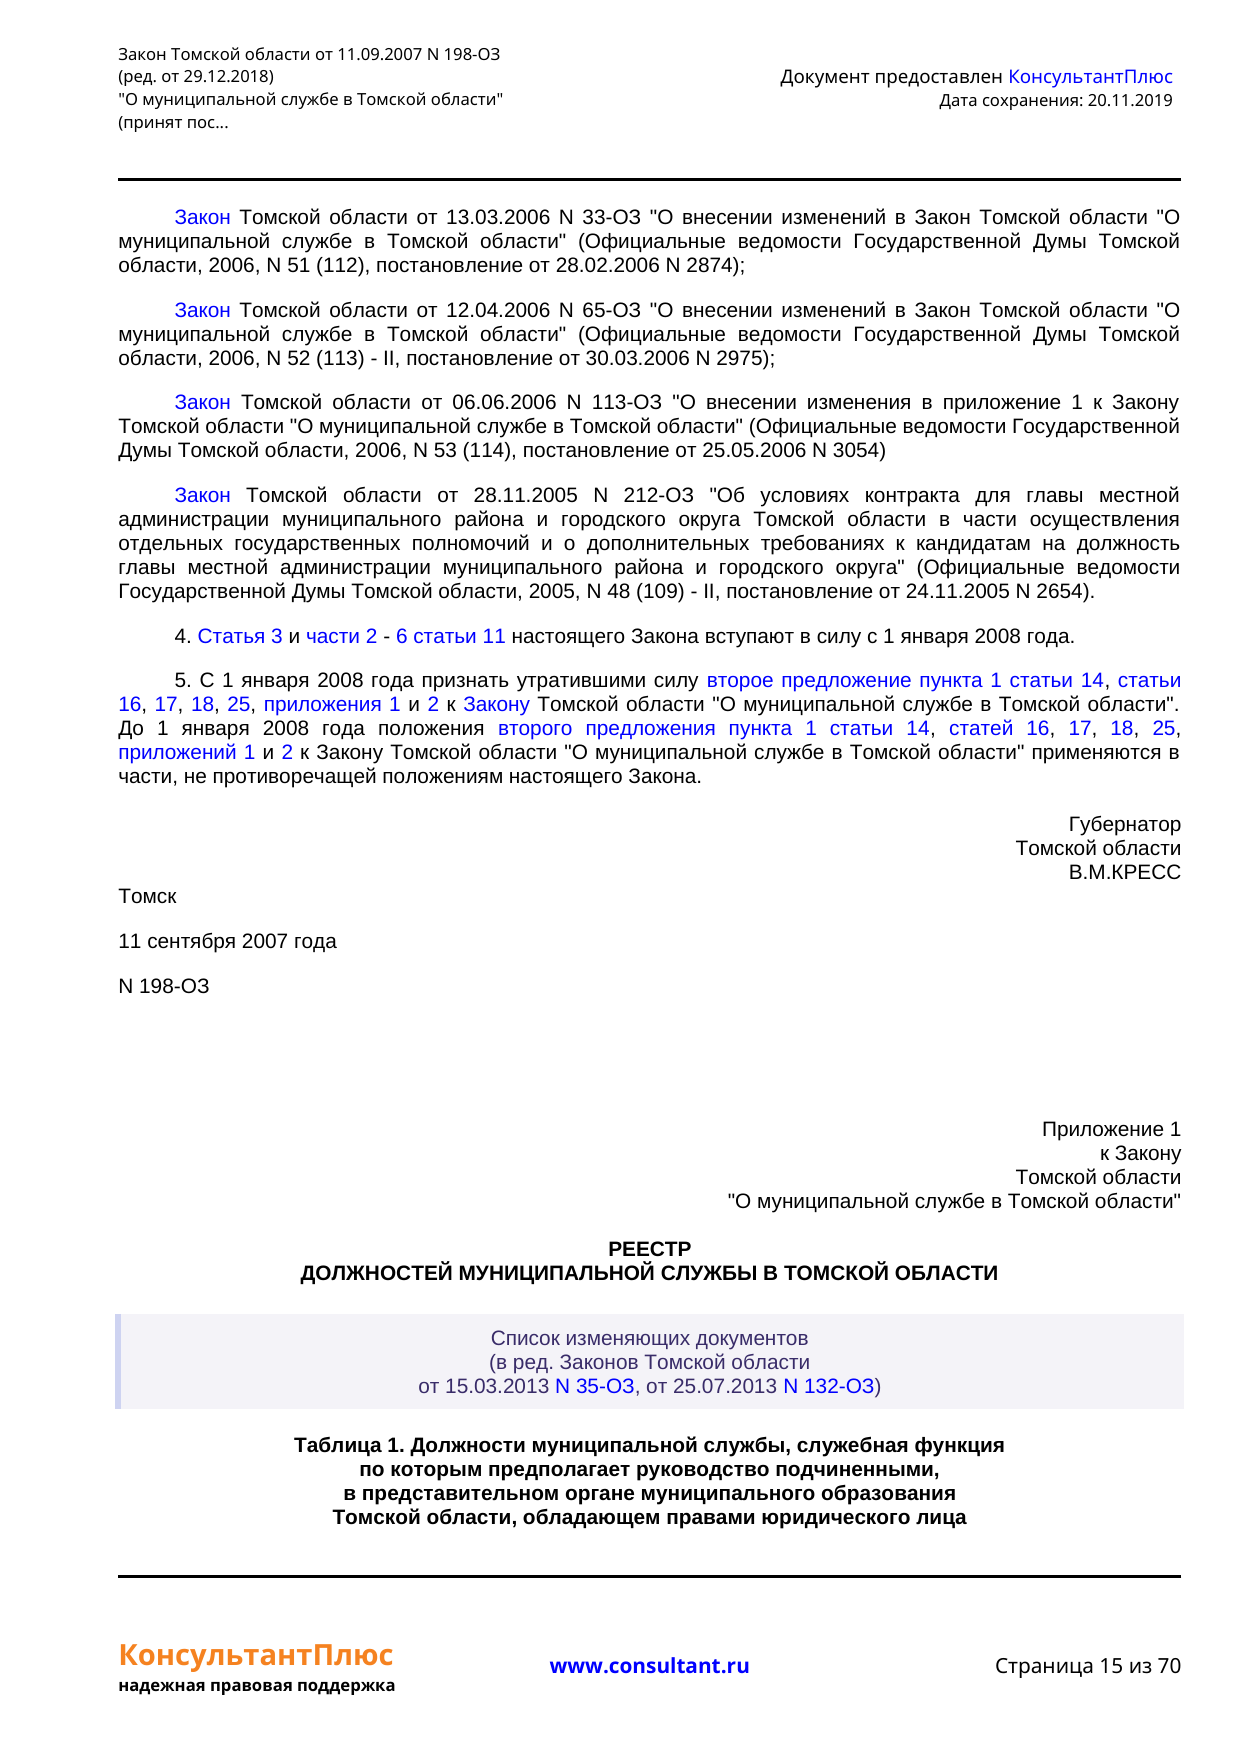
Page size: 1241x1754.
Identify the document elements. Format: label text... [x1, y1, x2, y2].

title ДОЛЖНОСТЕЙ МУНИЦИПАЛЬНОЙ СЛУЖБЫ В ТОМСКОЙ ОБЛАСТИ [118, 1261, 1181, 1285]
text Томск [118, 884, 1181, 908]
text 5. С 1 января 2008 года признать утратившими силу второе предложение пункта 1 статьи 14, статьи 16, 17, 18, 25, приложения 1 и 2 к Закону Томской области "О муниципальной службе в Томской области". До 1 января 2008 года положения второго предложения пункта 1 статьи 14, статей 16, 17, 18, 25, приложений 1 и 2 к Закону Томской области "О муниципальной службе в Томской области" применяются в части, не противоречащей положениям настоящего Закона. [118, 668, 1181, 788]
text 4. Статья 3 и части 2 - 6 статьи 11 настоящего Закона вступают в силу с 1 января 2008 года. [118, 623, 1181, 647]
text 11 сентября 2007 года [118, 929, 1181, 953]
text к Закону [118, 1141, 1181, 1165]
title в представительном органе муниципального образования [118, 1481, 1181, 1505]
title Томской области, обладающем правами юридического лица [118, 1505, 1181, 1529]
text Закон Томской области от 28.11.2005 N 212-ОЗ "Об условиях контракта для главы местной администрации муниципального района и городского округа Томской области в части осуществления отдельных государственных полномочий и о дополнительных требованиях к кандидатам на должность главы местной администрации муниципального района и городского округа" (Официальные ведомости Государственной Думы Томской области, 2005, N 48 (109) - II, постановление от 24.11.2005 N 2654). [118, 483, 1181, 603]
text Закон Томской области от 12.04.2006 N 65-ОЗ "О внесении изменений в Закон Томской области "О муниципальной службе в Томской области" (Официальные ведомости Государственной Думы Томской области, 2006, N 52 (113) - II, постановление от 30.03.2006 N 2975); [118, 297, 1181, 369]
title по которым предполагает руководство подчиненными, [118, 1457, 1181, 1481]
table_header Список изменяющих документов (в ред. Законов Томской области от 15.03.2013 N 35-ОЗ, от 25.07.2013 N 132-ОЗ) [121, 1314, 1178, 1409]
title РЕЕСТР [118, 1237, 1181, 1261]
text Томской области [118, 836, 1181, 860]
text Губернатор [118, 812, 1181, 836]
text Приложение 1 [118, 1117, 1181, 1141]
text N 198-ОЗ [118, 973, 1181, 997]
text "О муниципальной службе в Томской области" [118, 1189, 1181, 1213]
text Закон Томской области от 13.03.2006 N 33-ОЗ "О внесении изменений в Закон Томской области "О муниципальной службе в Томской области" (Официальные ведомости Государственной Думы Томской области, 2006, N 51 (112), постановление от 28.02.2006 N 2874); [118, 205, 1181, 277]
title Таблица 1. Должности муниципальной службы, служебная функция [118, 1433, 1181, 1457]
text Томской области [118, 1165, 1181, 1189]
text Закон Томской области от 06.06.2006 N 113-ОЗ "О внесении изменения в приложение 1 к Закону Томской области "О муниципальной службе в Томской области" (Официальные ведомости Государственной Думы Томской области, 2006, N 53 (114), постановление от 25.05.2006 N 3054) [118, 390, 1181, 462]
text В.М.КРЕСС [118, 860, 1181, 884]
